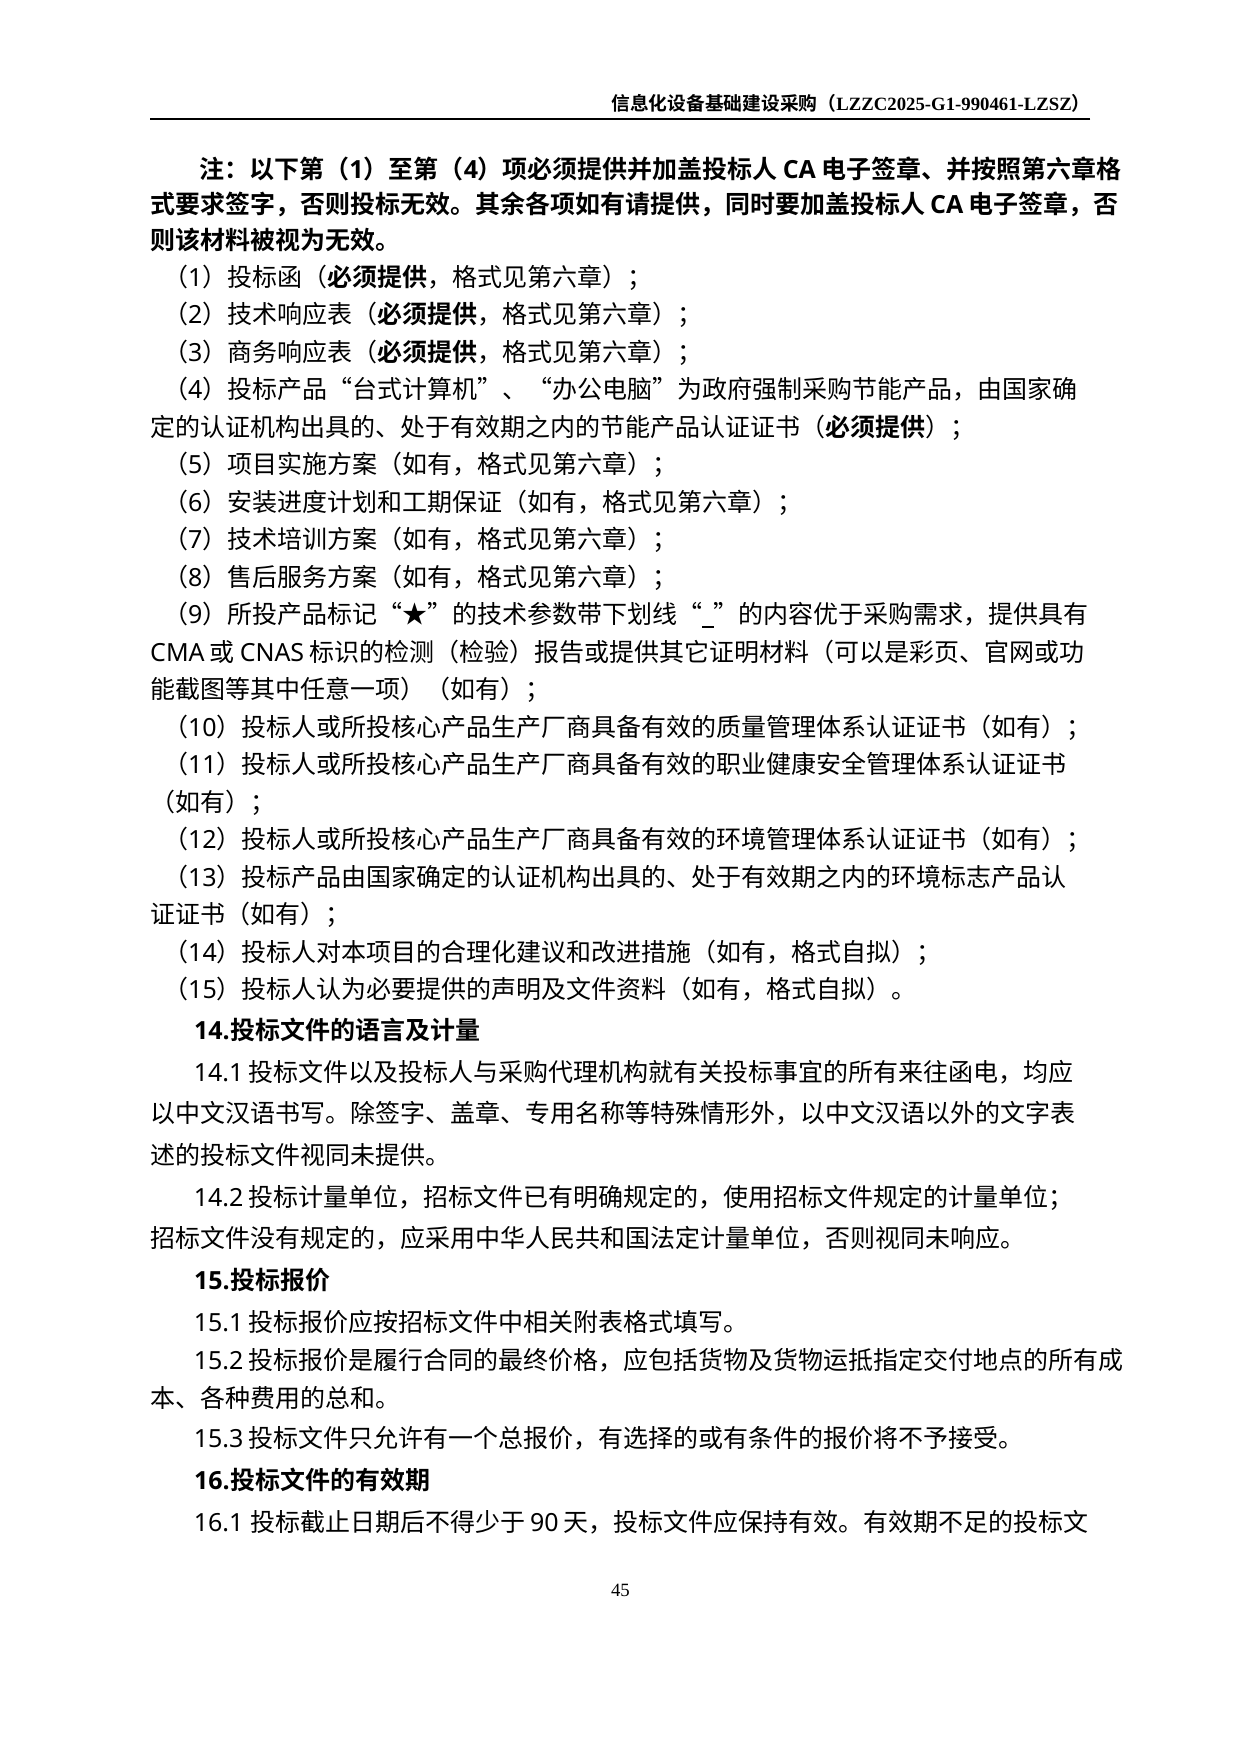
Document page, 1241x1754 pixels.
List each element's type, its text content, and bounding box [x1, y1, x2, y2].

text （2）技术响应表（必须提供，格式见第六章）； [150, 294, 1090, 331]
text （13）投标产品由国家确定的认证机构出具的、处于有效期之内的环境标志产品认证证书（如有）； [150, 856, 1090, 931]
text 14.1投标文件以及投标人与采购代理机构就有关投标事宜的所有来往函电，均应以中文汉语书写。除签字、盖章、专用名称等特殊情形外，以中文汉语以外的文字表述的投标文件视同未提供。 [150, 1048, 1090, 1173]
text 14.投标文件的语言及计量 [150, 1006, 1090, 1048]
text （12）投标人或所投核心产品生产厂商具备有效的环境管理体系认证证书（如有）； [150, 819, 1090, 856]
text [150, 1498, 1090, 1539]
text 15.1投标报价应按招标文件中相关附表格式填写。 [150, 1298, 1090, 1339]
text 15.3投标文件只允许有一个总报价，有选择的或有条件的报价将不予接受。 [150, 1414, 1090, 1456]
text （14）投标人对本项目的合理化建议和改进措施（如有，格式自拟）； [150, 931, 1090, 969]
text （3）商务响应表（必须提供，格式见第六章）； [150, 331, 1090, 369]
text （1）投标函（必须提供，格式见第六章）； [150, 256, 1090, 294]
text 注：以下第（1）至第（4）项必须提供并加盖投标人CA电子签章、并按照第六章格式要求签字，否则投标无效。其余各项如有请提供，同时要加盖投标人CA电子签章，否则该材料被视为无效。 [150, 150, 1124, 256]
text 16.投标文件的有效期 [150, 1456, 1090, 1498]
text （5）项目实施方案（如有，格式见第六章）； [150, 444, 1090, 481]
text （15）投标人认为必要提供的声明及文件资料（如有，格式自拟）。 [150, 969, 1090, 1006]
text （6）安装进度计划和工期保证（如有，格式见第六章）； [150, 481, 1090, 519]
text （11）投标人或所投核心产品生产厂商具备有效的职业健康安全管理体系认证证书（如有）； [150, 744, 1090, 819]
text （4）投标产品“台式计算机”、“办公电脑”为政府强制采购节能产品，由国家确定的认证机构出具的、处于有效期之内的节能产品认证证书（必须提供）； [150, 369, 1090, 444]
text 14.2投标计量单位，招标文件已有明确规定的，使用招标文件规定的计量单位；招标文件没有规定的，应采用中华人民共和国法定计量单位，否则视同未响应。 [150, 1173, 1090, 1256]
text 15.2投标报价是履行合同的最终价格，应包括货物及货物运抵指定交付地点的所有成本、各种费用的总和。 [150, 1339, 1124, 1414]
text （9）所投产品标记“★”的技术参数带下划线“ ”的内容优于采购需求，提供具有CMA或CNAS标识的检测（检验）报告或提供其它证明材料（可以是彩页、官网或功能截图等其中任意一项）（如有）； [150, 594, 1090, 706]
text （7）技术培训方案（如有，格式见第六章）； [150, 519, 1090, 556]
text （10）投标人或所投核心产品生产厂商具备有效的质量管理体系认证证书（如有）； [150, 706, 1090, 744]
text 15.投标报价 [150, 1256, 1090, 1298]
text （8）售后服务方案（如有，格式见第六章）； [150, 556, 1090, 594]
